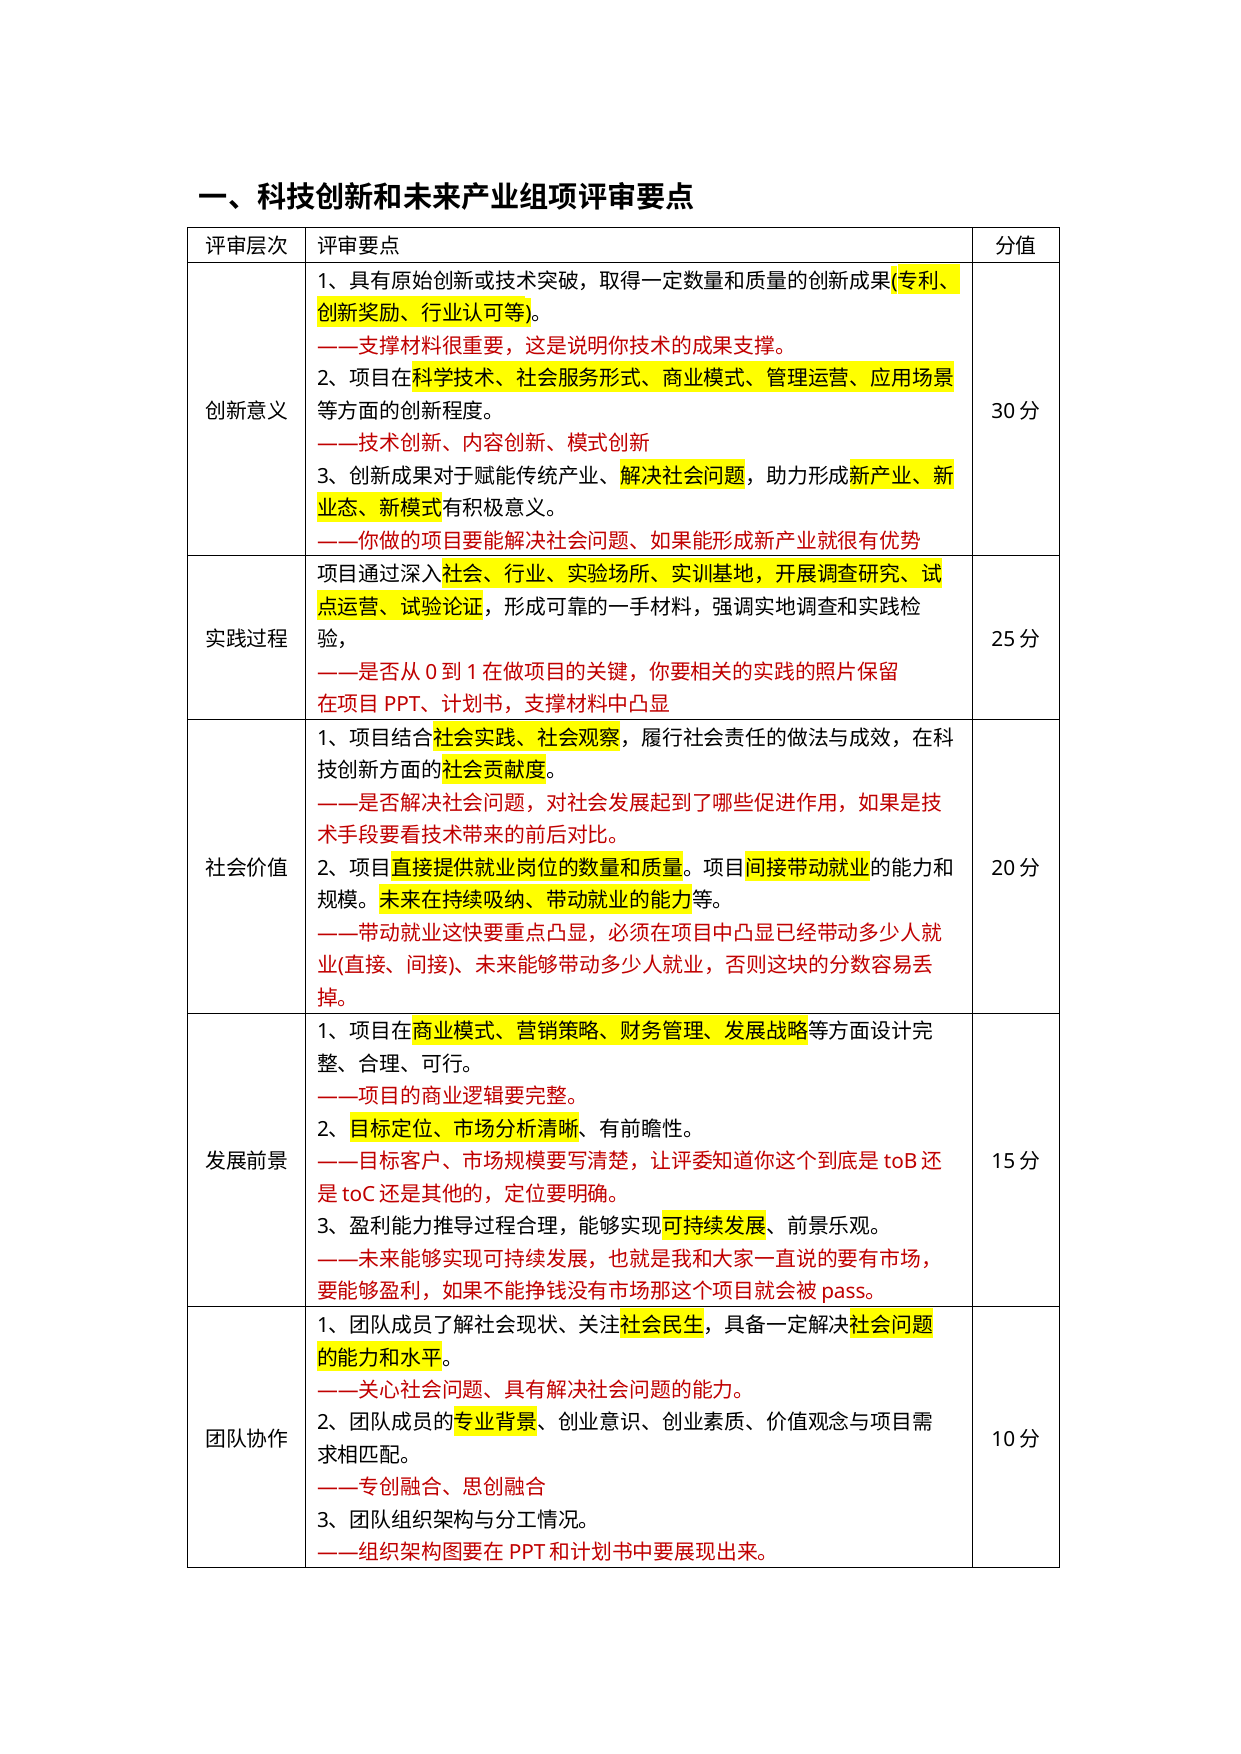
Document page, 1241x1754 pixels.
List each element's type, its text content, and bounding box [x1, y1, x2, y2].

table_cell 20分 [973, 720, 1059, 1012]
table_cell 1、项目在商业模式、营销策略、财务管理、发展战略等方面设计完 整、合理、可行。 ——项目的商业逻辑要完整。 2、目标定位、市场分析清晰、有前瞻性。 ——目标客户、市场规模要写清楚，让评委知道你这个到底是toB还是toC还是其他的，定位要明确。 3、盈利能力推导过程合理，能够实现可持续发展、前景乐观。 ——未来能够实现可持续发展，也就是我和大家一直说的要有市场，要能够盈利，如果不能挣钱没有市场那这个项目就会被pass。 [306, 1014, 972, 1306]
table_cell 实践过程 [188, 556, 305, 719]
table_cell 评审要点 [306, 228, 972, 262]
table_cell 1、项目结合社会实践、社会观察，履行社会责任的做法与成效，在科技创新方面的社会贡献度。 ——是否解决社会问题，对社会发展起到了哪些促进作用，如果是技术手段要看技术带来的前后对比。 2、项目直接提供就业岗位的数量和质量。项目间接带动就业的能力和规模。未来在持续吸纳、带动就业的能力等。 ——带动就业这快要重点凸显，必须在项目中凸显已经带动多少人就业(直接、间接)、未来能够带动多少人就业，否则这块的分数容易丢掉。 [306, 720, 972, 1012]
table_cell 1、具有原始创新或技术突破，取得一定数量和质量的创新成果(专利、创新奖励、行业认可等)。 ——支撑材料很重要，这是说明你技术的成果支撑。 2、项目在科学技术、社会服务形式、商业模式、管理运营、应用场景等方面的创新程度。 ——技术创新、内容创新、模式创新 3、创新成果对于赋能传统产业、解决社会问题，助力形成新产业、新业态、新模式有积极意义。 ——你做的项目要能解决社会问题、如果能形成新产业就很有优势 [306, 263, 972, 555]
table_cell 社会价值 [188, 720, 305, 1012]
table_cell 1、团队成员了解社会现状、关注社会民生，具备一定解决社会问题 的能力和水平。 ——关心社会问题、具有解决社会问题的能力。 2、团队成员的专业背景、创业意识、创业素质、价值观念与项目需 求相匹配。 ——专创融合、思创融合 3、团队组织架构与分工情况。 ——组织架构图要在PPT和计划书中要展现出来。 [306, 1307, 972, 1567]
table_cell 25分 [973, 556, 1059, 719]
table_cell 分值 [973, 228, 1059, 262]
table_cell 创新意义 [188, 263, 305, 555]
table_cell 团队协作 [188, 1307, 305, 1567]
table_cell 项目通过深入社会、行业、实验场所、实训基地，开展调查研究、试点运营、试验论证，形成可靠的一手材料，强调实地调查和实践检验， ——是否从0到1在做项目的关键，你要相关的实践的照片保留 在项目PPT、计划书，支撑材料中凸显 [306, 556, 972, 719]
table_cell 30分 [973, 263, 1059, 555]
table_cell 发展前景 [188, 1014, 305, 1306]
table_cell 15分 [973, 1014, 1059, 1306]
table_cell 评审层次 [188, 228, 305, 262]
table_cell 10分 [973, 1307, 1059, 1567]
table_header 一、科技创新和未来产业组项评审要点 [188, 162, 1059, 227]
